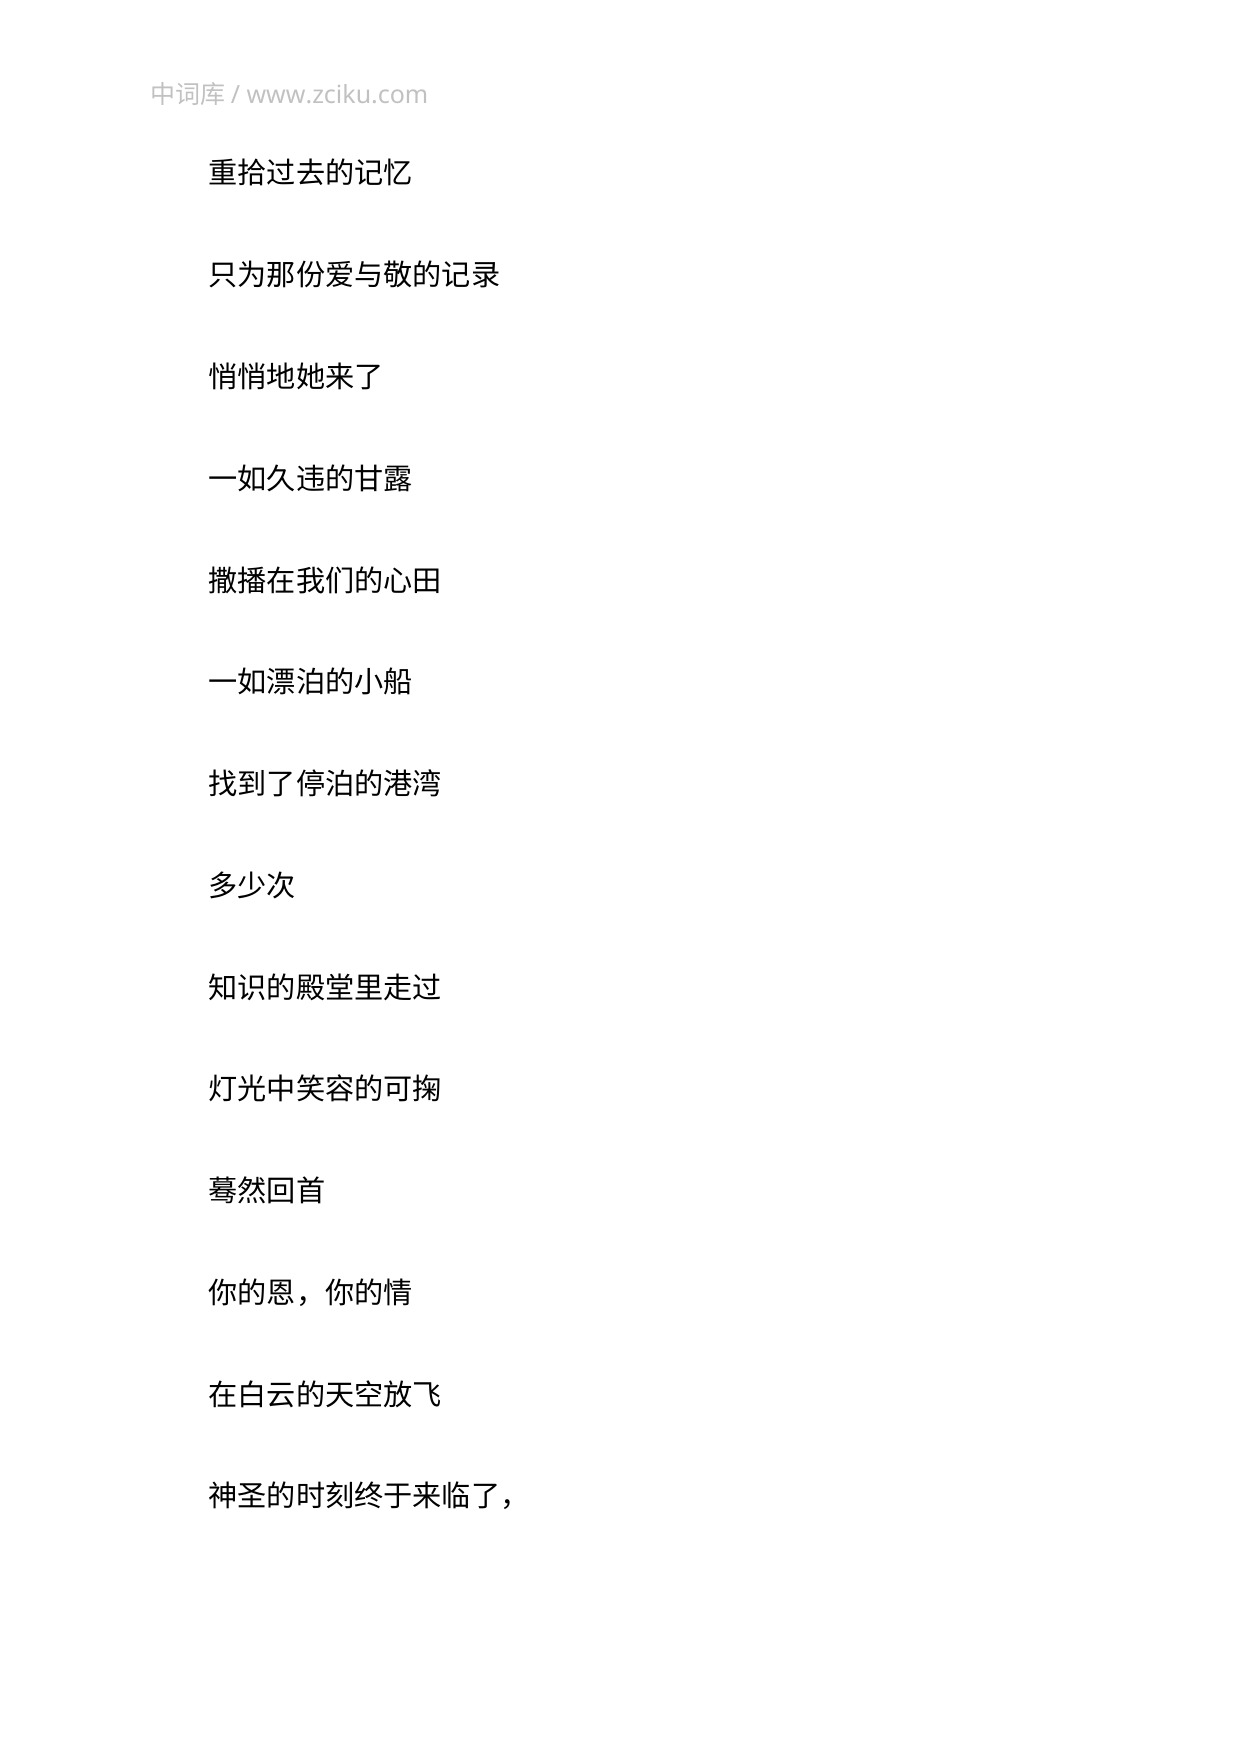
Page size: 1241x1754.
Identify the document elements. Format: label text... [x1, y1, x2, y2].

text 撒播在我们的心田 [150, 557, 1090, 599]
text 重拾过去的记忆 [150, 150, 1090, 192]
text 找到了停泊的港湾 [150, 761, 1090, 803]
text 灯光中笑容的可掬 [150, 1066, 1090, 1108]
text 只为那份爱与敬的记录 [150, 252, 1090, 294]
text 蓦然回首 [150, 1168, 1090, 1210]
text 多少次 [150, 862, 1090, 905]
text 知识的殿堂里走过 [150, 964, 1090, 1006]
text 一如漂泊的小船 [150, 659, 1090, 701]
text 一如久违的甘露 [150, 455, 1090, 498]
text 在白云的天空放飞 [150, 1371, 1090, 1413]
text 悄悄地她来了 [150, 353, 1090, 396]
text 神圣的时刻终于来临了， [150, 1473, 1090, 1515]
text 你的恩，你的情 [150, 1269, 1090, 1312]
